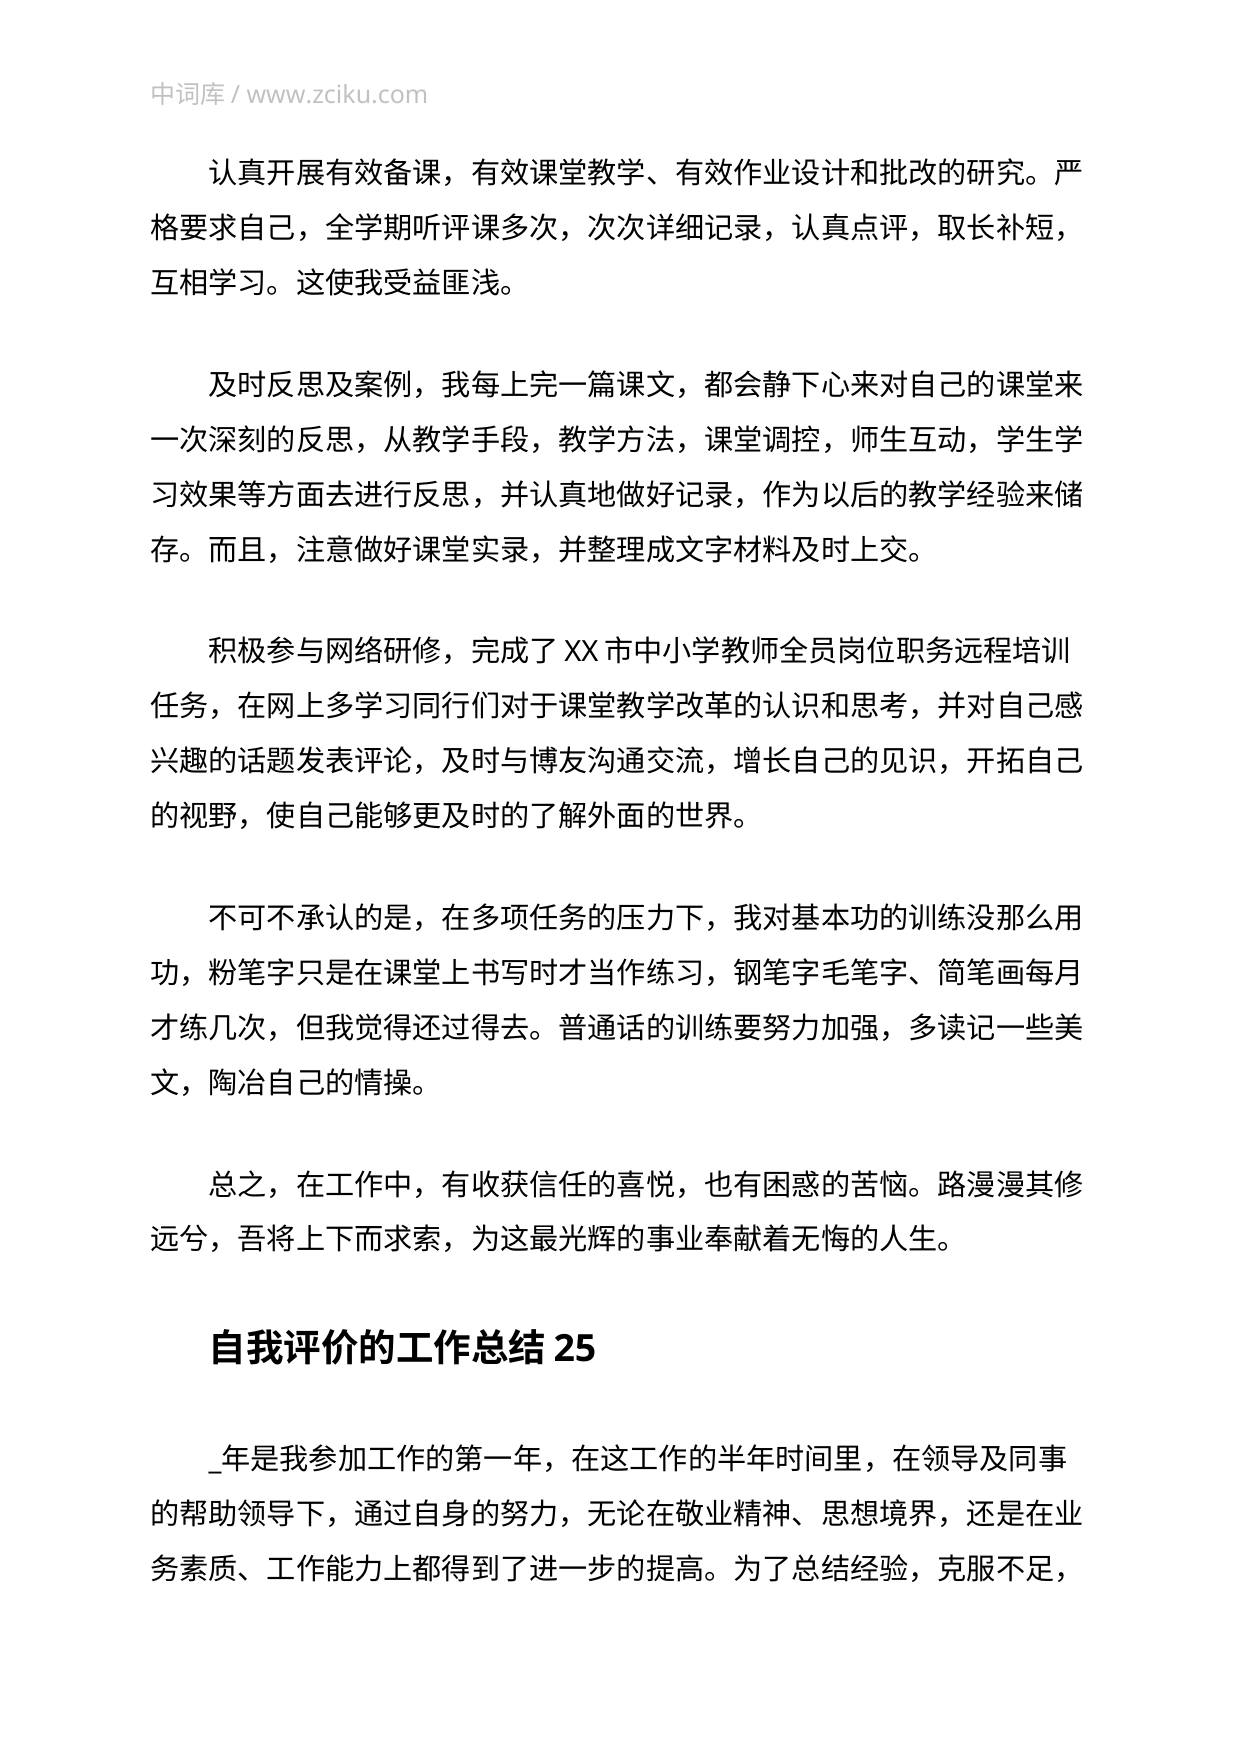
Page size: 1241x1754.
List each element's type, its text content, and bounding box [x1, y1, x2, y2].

text 自我评价的工作总结25 [150, 1318, 1090, 1372]
text 及时反思及案例，我每上完一篇课文，都会静下心来对自己的课堂来一次深刻的反思，从教学手段，教学方法，课堂调控，师生互动，学生学习效果等方面去进行反思，并认真地做好记录，作为以后的教学经验来储存。而且，注意做好课堂实录，并整理成文字材料及时上交。 [150, 362, 1090, 568]
text 总之，在工作中，有收获信任的喜悦，也有困惑的苦恼。路漫漫其修远兮，吾将上下而求索，为这最光辉的事业奉献着无悔的人生。 [150, 1161, 1090, 1258]
text 积极参与网络研修，完成了XX市中小学教师全员岗位职务远程培训任务，在网上多学习同行们对于课堂教学改革的认识和思考，并对自己感兴趣的话题发表评论，及时与博友沟通交流，增长自己的见识，开拓自己的视野，使自己能够更及时的了解外面的世界。 [150, 628, 1090, 835]
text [150, 1435, 1090, 1587]
text 不可不承认的是，在多项任务的压力下，我对基本功的训练没那么用功，粉笔字只是在课堂上书写时才当作练习，钢笔字毛笔字、简笔画每月才练几次，但我觉得还过得去。普通话的训练要努力加强，多读记一些美文，陶冶自己的情操。 [150, 894, 1090, 1102]
text 认真开展有效备课，有效课堂教学、有效作业设计和批改的研究。严格要求自己，全学期听评课多次，次次详细记录，认真点评，取长补短，互相学习。这使我受益匪浅。 [150, 150, 1090, 302]
